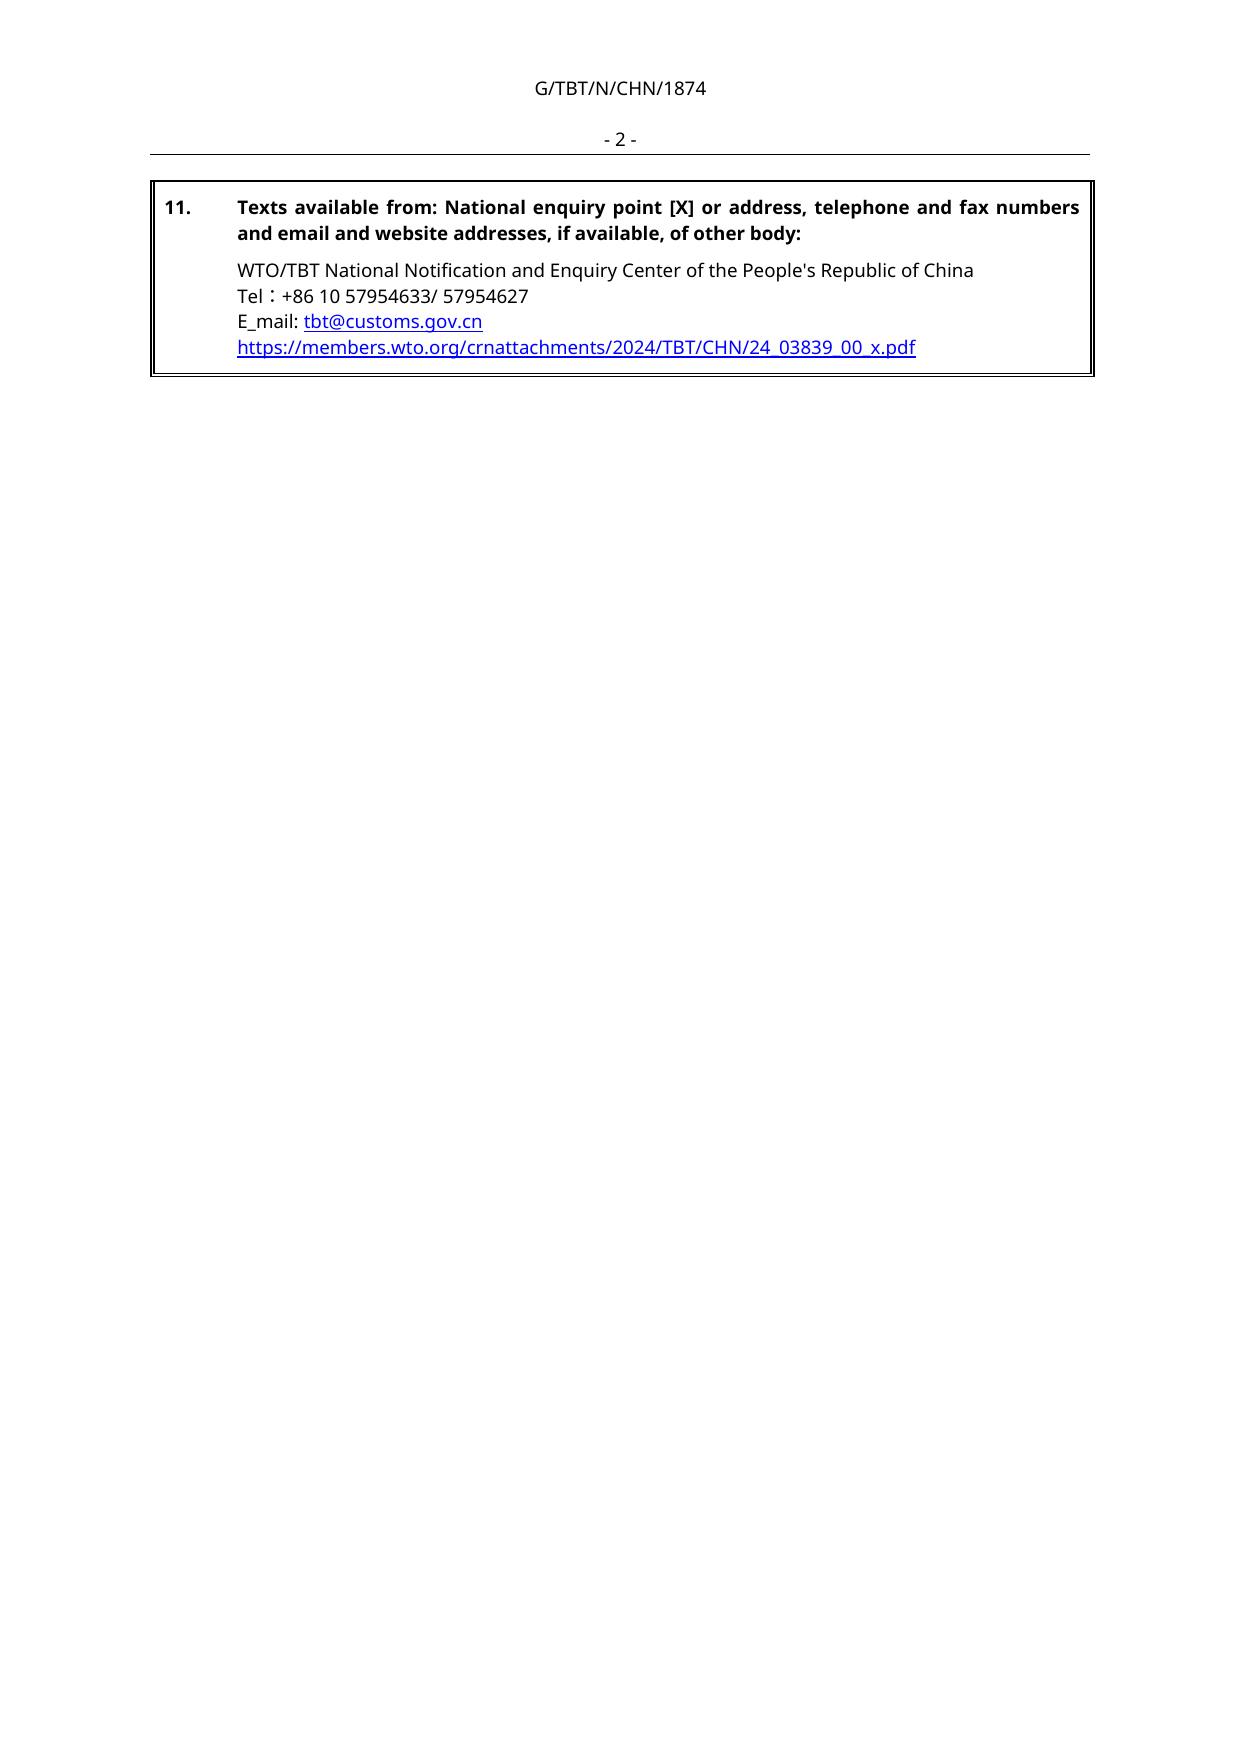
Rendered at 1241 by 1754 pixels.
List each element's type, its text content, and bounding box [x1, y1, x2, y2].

table_cell 11. [155, 182, 225, 372]
table_cell Texts available from: National enquiry point [X] or address, telephone and fax numbers and email and website addresses, if available, of other body: WTO/TBT National Notification and Enquiry Center of the People's Republic of China Tel：+86 10 57954633/ 57954627 E_mail: tbt@customs.gov.cn https://members.wto.org/crnattachments/2024/TBT/CHN/24_03839_00_x.pdf [225, 182, 1090, 372]
